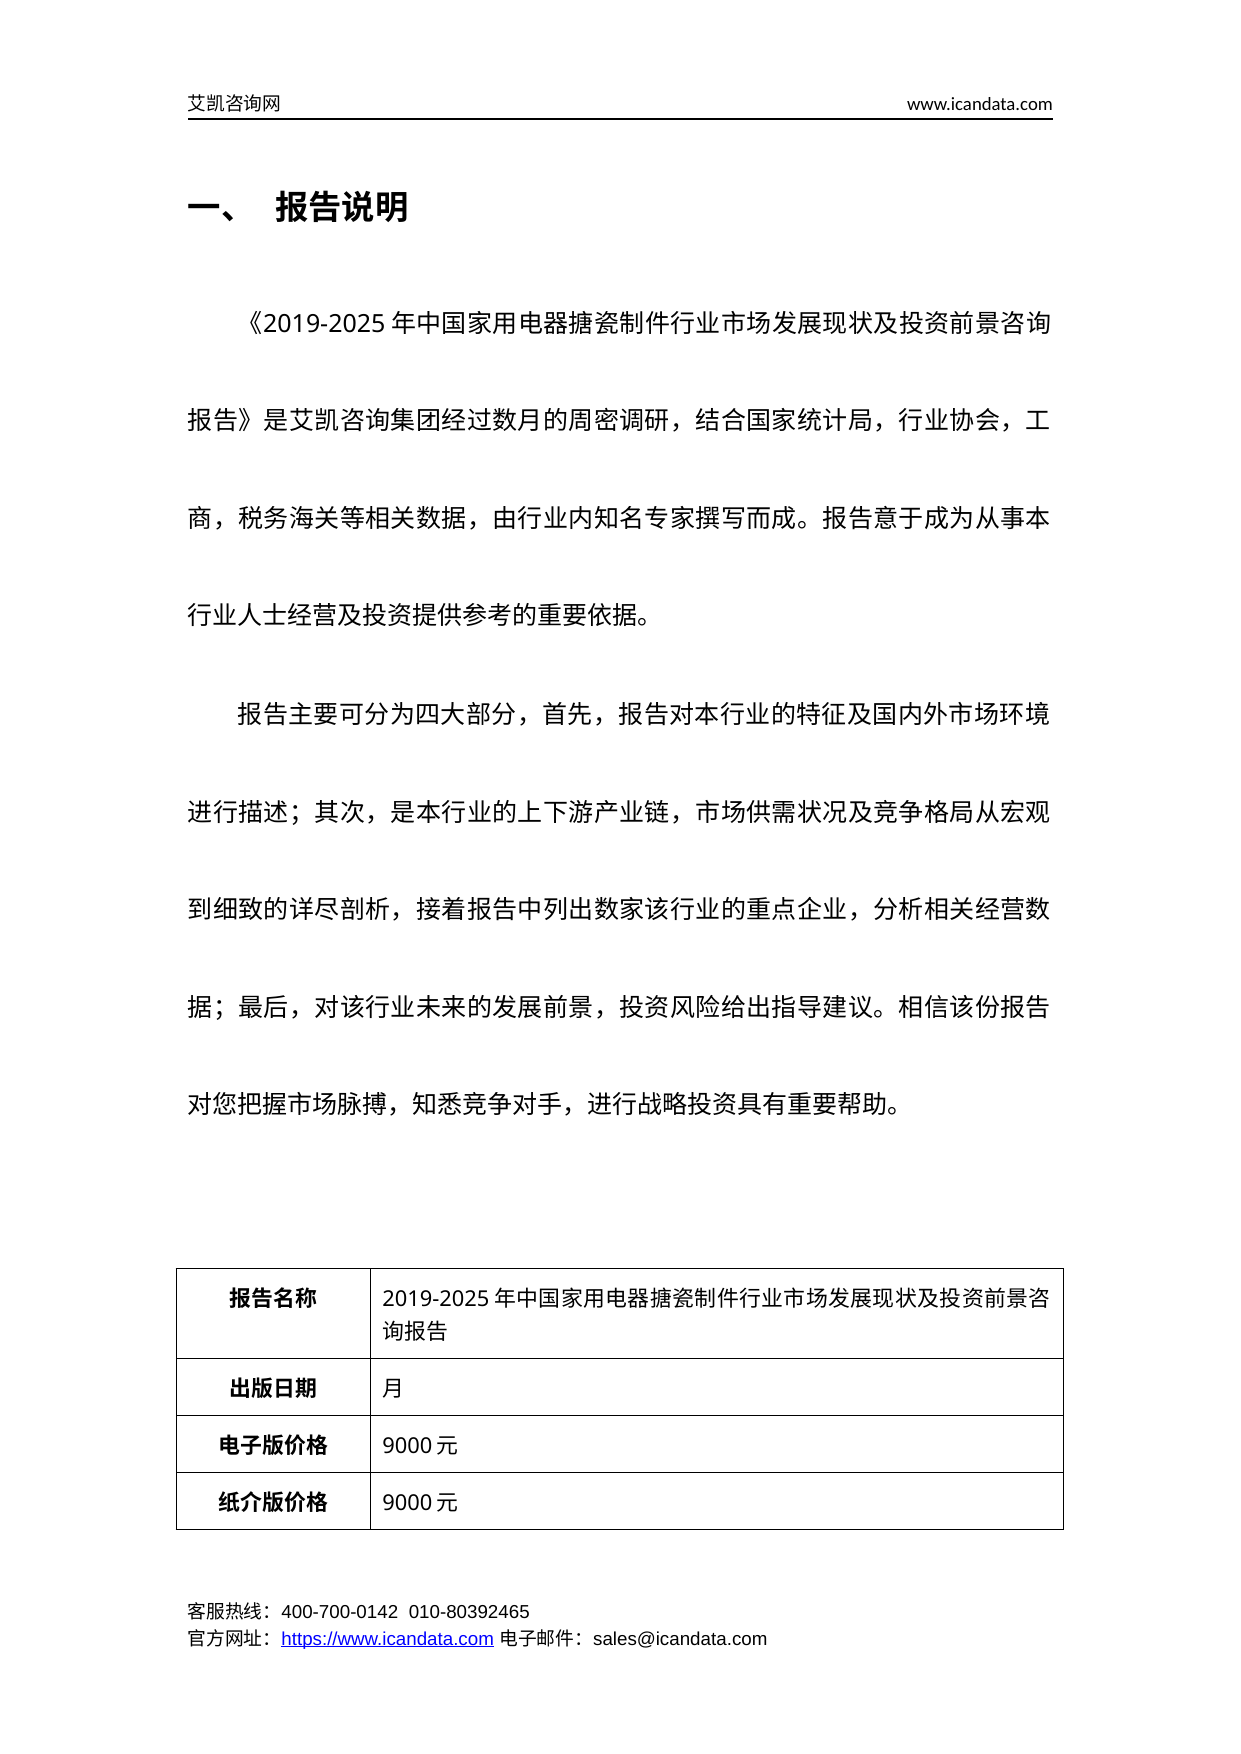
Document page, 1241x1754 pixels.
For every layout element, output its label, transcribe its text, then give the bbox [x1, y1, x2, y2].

table_cell 9000元 [371, 1473, 1063, 1529]
table_cell 纸介版价格 [177, 1473, 370, 1529]
table_cell 电子版价格 [177, 1416, 370, 1472]
subtitle 报告说明 [187, 172, 1053, 237]
text 报告主要可分为四大部分，首先，报告对本行业的特征及国内外市场环境进行描述；其次，是本行业的上下游产业链，市场供需状况及竞争格局从宏观到细致的详尽剖析，接着报告中列出数家该行业的重点企业，分析相关经营数据；最后，对该行业未来的发展前景，投资风险给出指导建议。相信该份报告对您把握市场脉搏，知悉竞争对手，进行战略投资具有重要帮助。 [187, 681, 1053, 1136]
table_cell 月 [371, 1359, 1063, 1415]
table_header 报告名称 [177, 1269, 370, 1358]
table_header 2019-2025年中国家用电器搪瓷制件行业市场发展现状及投资前景咨询报告 [371, 1269, 1063, 1358]
table_cell 出版日期 [177, 1359, 370, 1415]
table_cell 9000元 [371, 1416, 1063, 1472]
text 《2019-2025年中国家用电器搪瓷制件行业市场发展现状及投资前景咨询报告》是艾凯咨询集团经过数月的周密调研，结合国家统计局，行业协会，工商，税务海关等相关数据，由行业内知名专家撰写而成。报告意于成为从事本行业人士经营及投资提供参考的重要依据。 [187, 289, 1053, 646]
